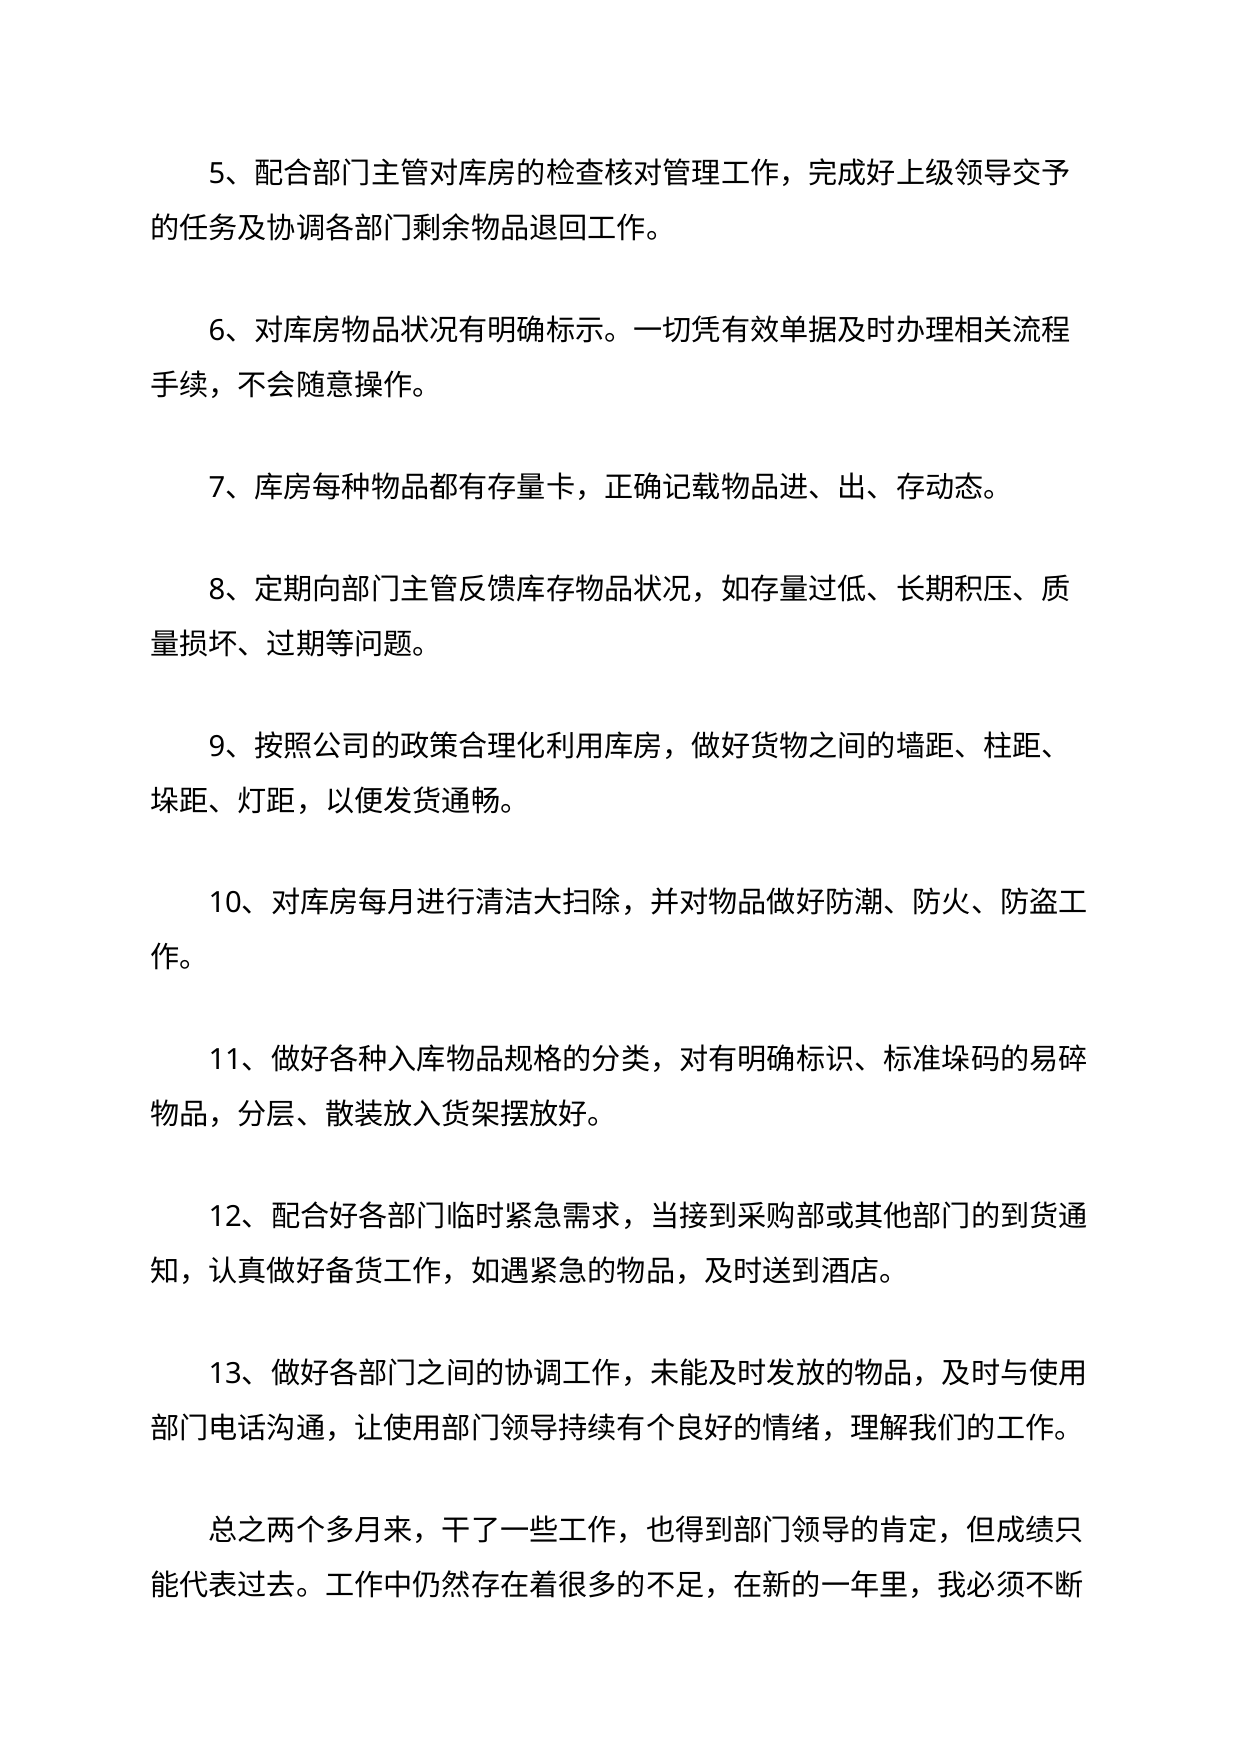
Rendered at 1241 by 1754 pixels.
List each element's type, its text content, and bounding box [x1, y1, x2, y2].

text 12、配合好各部门临时紧急需求，当接到采购部或其他部门的到货通知，认真做好备货工作，如遇紧急的物品，及时送到酒店。 [150, 1193, 1090, 1290]
text 7、库房每种物品都有存量卡，正确记载物品进、出、存动态。 [150, 463, 1090, 506]
text 6、对库房物品状况有明确标示。一切凭有效单据及时办理相关流程手续，不会随意操作。 [150, 307, 1090, 404]
text 11、做好各种入库物品规格的分类，对有明确标识、标准垛码的易碎物品，分层、散装放入货架摆放好。 [150, 1036, 1090, 1133]
text 8、定期向部门主管反馈库存物品状况，如存量过低、长期积压、质量损坏、过期等问题。 [150, 566, 1090, 663]
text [150, 1506, 1090, 1603]
text 10、对库房每月进行清洁大扫除，并对物品做好防潮、防火、防盗工作。 [150, 879, 1090, 976]
text 9、按照公司的政策合理化利用库房，做好货物之间的墙距、柱距、垛距、灯距，以便发货通畅。 [150, 722, 1090, 819]
text 13、做好各部门之间的协调工作，未能及时发放的物品，及时与使用部门电话沟通，让使用部门领导持续有个良好的情绪，理解我们的工作。 [150, 1349, 1090, 1447]
text 5、配合部门主管对库房的检查核对管理工作，完成好上级领导交予的任务及协调各部门剩余物品退回工作。 [150, 150, 1090, 247]
